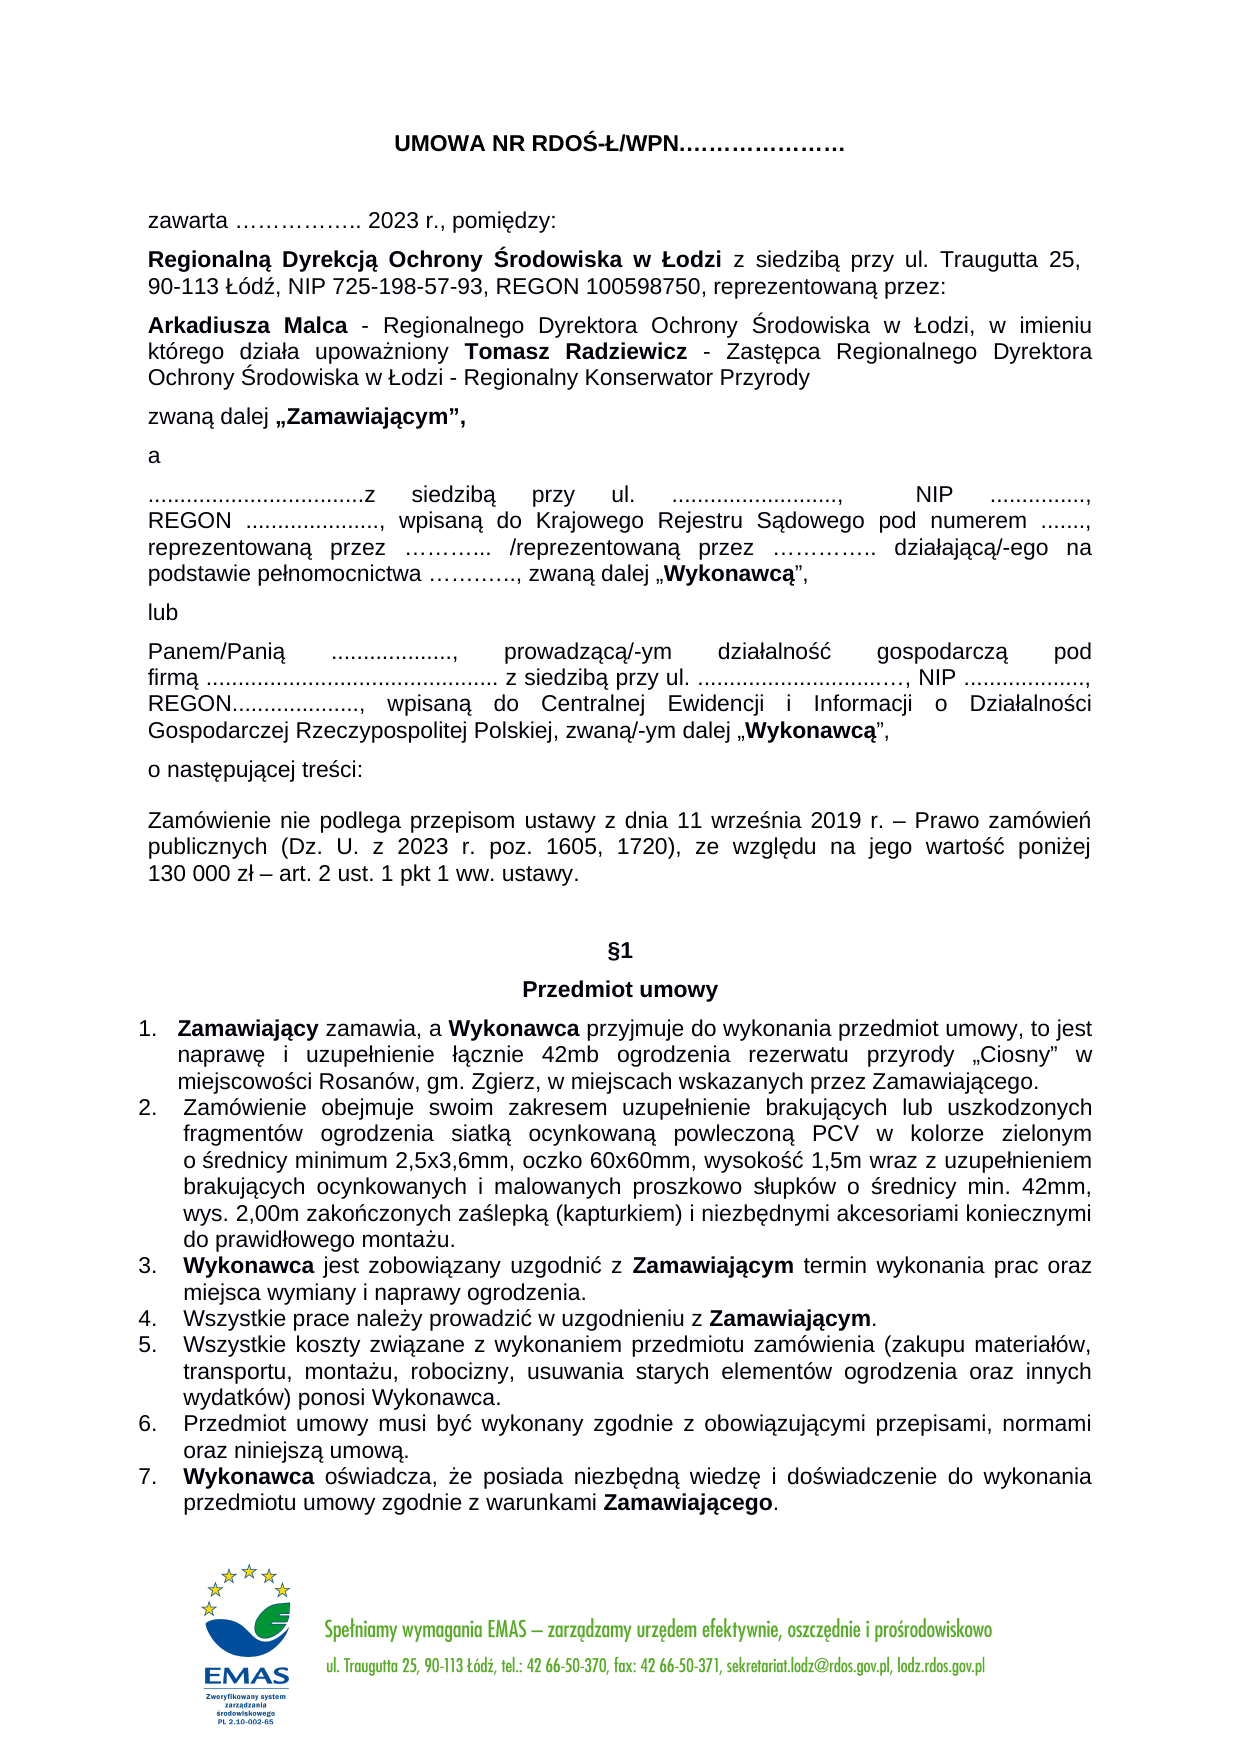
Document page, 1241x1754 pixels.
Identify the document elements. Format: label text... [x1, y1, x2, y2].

list Zamówienie obejmuje swoim zakresem uzupełnienie brakujących lub uszkodzonych fragmentów ogrodzenia siatką ocynkowaną powleczoną PCV w kolorze zielonym o średnicy minimum 2,5x3,6mm, oczko 60x60mm, wysokość 1,5m wraz z uzupełnieniem brakujących ocynkowanych i malowanych proszkowo słupków o średnicy min. 42mm, wys. 2,00m zakończonych zaślepką (kapturkiem) i niezbędnymi akcesoriami koniecznymi do prawidłowego montażu. [148, 1094, 1093, 1252]
text Panem/Panią ..................., prowadzącą/-ym działalność gospodarczą pod firmą .............................................. z siedzibą przy ul. .............................…, NIP ..................., REGON...................., wpisaną do Centralnej Ewidencji i Informacji o Działalności Gospodarczej Rzeczypospolitej Polskiej, zwaną/-ym dalej „Wykonawcą”, [148, 638, 1093, 743]
list Wykonawca jest zobowiązany uzgodnić z Zamawiającym termin wykonania prac oraz miejsca wymiany i naprawy ogrodzenia. [148, 1252, 1093, 1305]
text lub [148, 599, 1093, 625]
list Wykonawca oświadcza, że posiada niezbędną wiedzę i doświadczenie do wykonania przedmiotu umowy zgodnie z warunkami Zamawiającego. [148, 1463, 1093, 1516]
list Wszystkie koszty związane z wykonaniem przedmiotu zamówienia (zakupu materiałów, transportu, montażu, robocizny, usuwania starych elementów ogrodzenia oraz innych wydatków) ponosi Wykonawca. [148, 1331, 1093, 1410]
list Wszystkie prace należy prowadzić w uzgodnieniu z Zamawiającym. [148, 1305, 1093, 1331]
text §1 [148, 937, 1093, 964]
picture [201, 1563, 1028, 1727]
text a [148, 442, 1093, 468]
text Arkadiusza Malca - Regionalnego Dyrektora Ochrony Środowiska w Łodzi, w imieniu którego działa upoważniony Tomasz Radziewicz - Zastępca Regionalnego Dyrektora Ochrony Środowiska w Łodzi - Regionalny Konserwator Przyrody [148, 312, 1093, 391]
text Regionalną Dyrekcją Ochrony Środowiska w Łodzi z siedzibą przy ul. Traugutta 25, 90-113 Łódź, NIP 725-198-57-93, REGON 100598750, reprezentowaną przez: [148, 246, 1093, 299]
text Zamówienie nie podlega przepisom ustawy z dnia 11 września 2019 r. – Prawo zamówień publicznych (Dz. U. z 2023 r. poz. 1605, 1720), ze względu na jego wartość poniżej 130 000 zł – art. 2 ust. 1 pkt 1 ww. ustawy. [148, 807, 1093, 886]
text zawarta …………….. 2023 r., pomiędzy: [148, 207, 1093, 234]
text o następującej treści: [148, 756, 1093, 782]
list Przedmiot umowy musi być wykonany zgodnie z obowiązującymi przepisami, normami oraz niniejszą umową. [148, 1410, 1093, 1463]
text zwaną dalej „Zamawiającym”, [148, 403, 1093, 429]
text UMOWA NR RDOŚ-Ł/WPN.………………… [148, 130, 1093, 156]
list Zamawiający zamawia, a Wykonawca przyjmuje do wykonania przedmiot umowy, to jest naprawę i uzupełnienie łącznie 42mb ogrodzenia rezerwatu przyrody „Ciosny” w miejscowości Rosanów, gm. Zgierz, w miejscach wskazanych przez Zamawiającego. [148, 1015, 1093, 1094]
text Przedmiot umowy [148, 976, 1093, 1002]
text ..................................z siedzibą przy ul. .........................., NIP ..............., REGON ....................., wpisaną do Krajowego Rejestru Sądowego pod numerem ......., reprezentowaną przez ………... /reprezentowaną przez ………….. działającą/-ego na podstawie pełnomocnictwa …….….., zwaną dalej „Wykonawcą”, [148, 481, 1093, 586]
